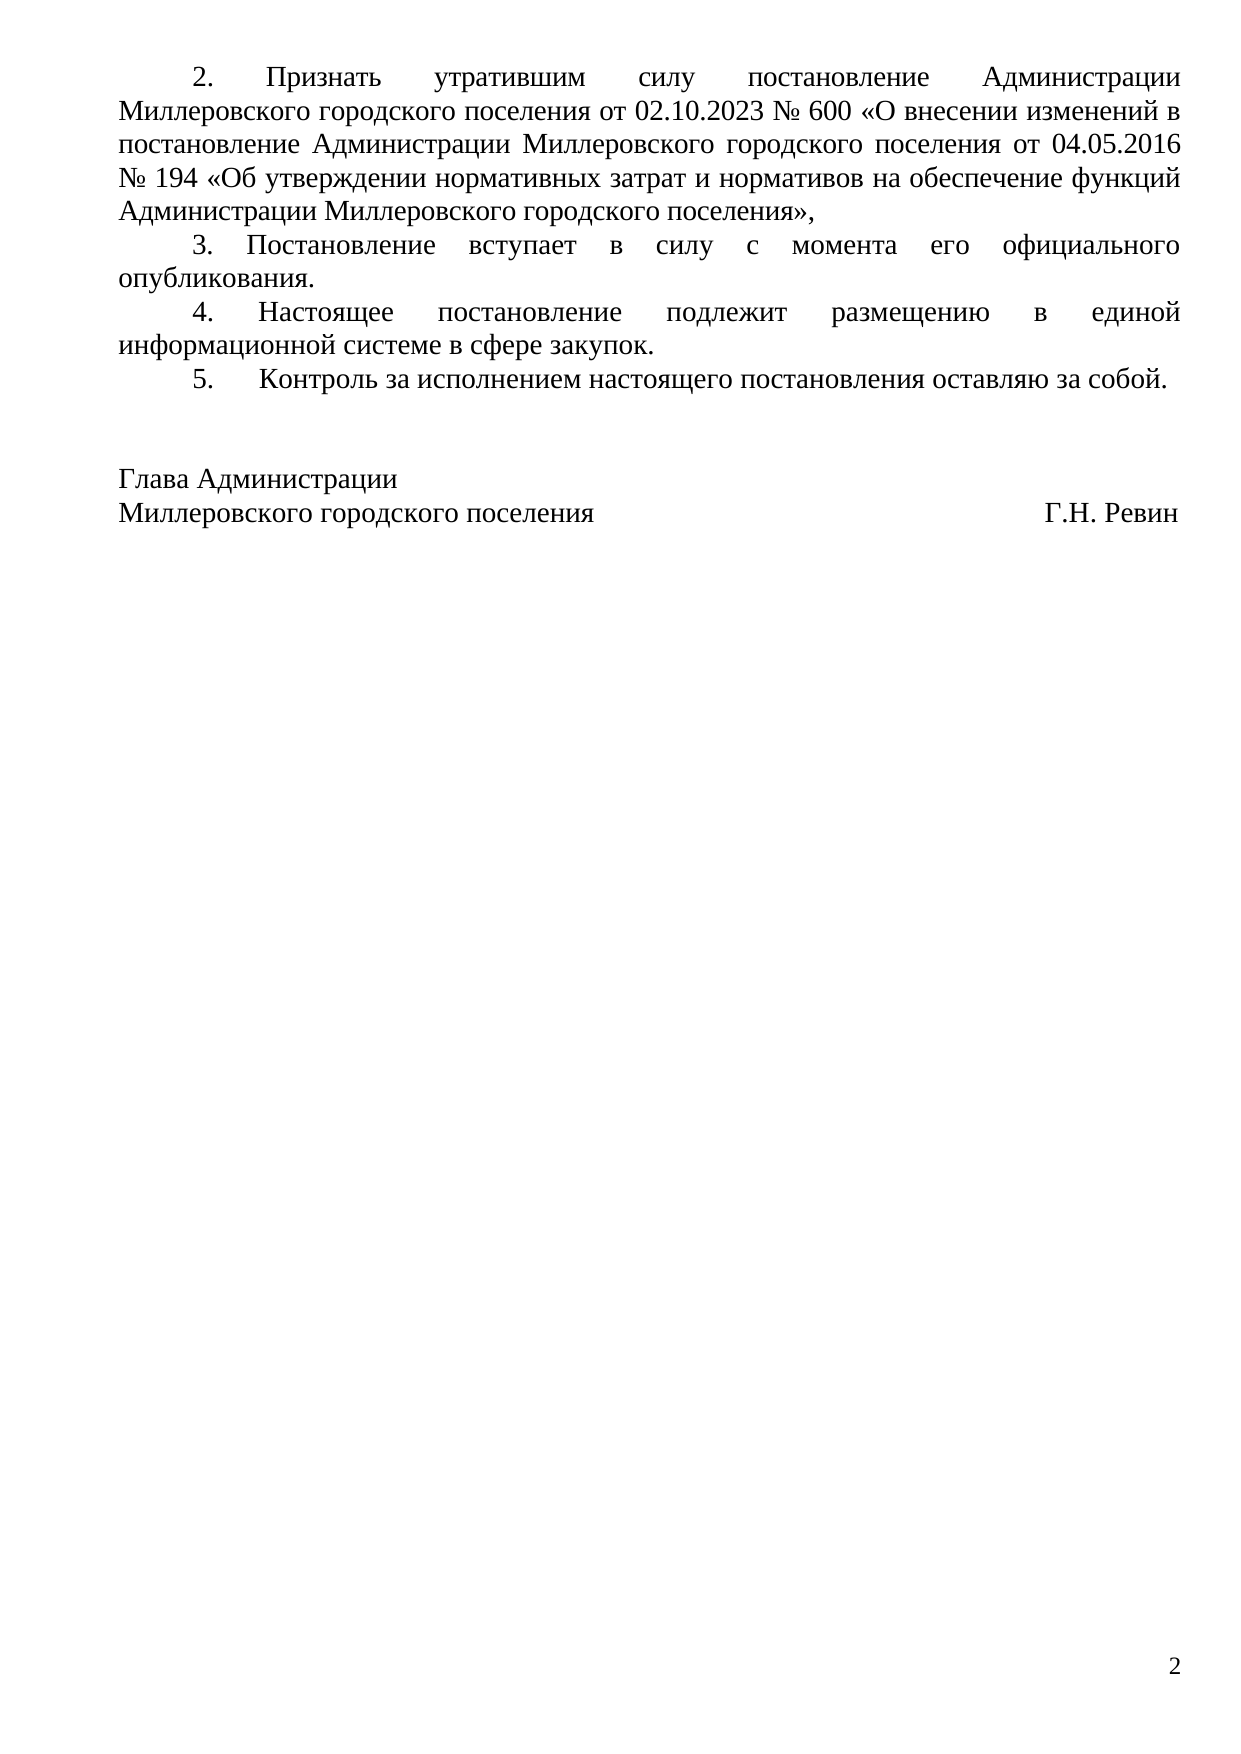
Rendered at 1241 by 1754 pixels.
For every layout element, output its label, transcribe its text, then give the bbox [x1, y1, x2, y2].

list Контроль за исполнением настоящего постановления оставляю за собой. [192, 361, 1181, 394]
text Миллеровского городского поселения Г.Н. Ревин [118, 495, 1181, 529]
text Глава Администрации [118, 462, 1181, 495]
text 3. Постановление вступает в силу с момента его официального опубликования. [118, 227, 1181, 294]
list Признать утратившим силу постановление Администрации Миллеровского городского поселения от 02.10.2023 № 600 «О внесении изменений в постановление Администрации Миллеровского городского поселения от 04.05.2016 № 194 «Об утверждении нормативных затрат и нормативов на обеспечение функций Администрации Миллеровского городского поселения», [118, 59, 1181, 227]
text 4. Настоящее постановление подлежит размещению в единой информационной системе в сфере закупок. [118, 294, 1181, 361]
